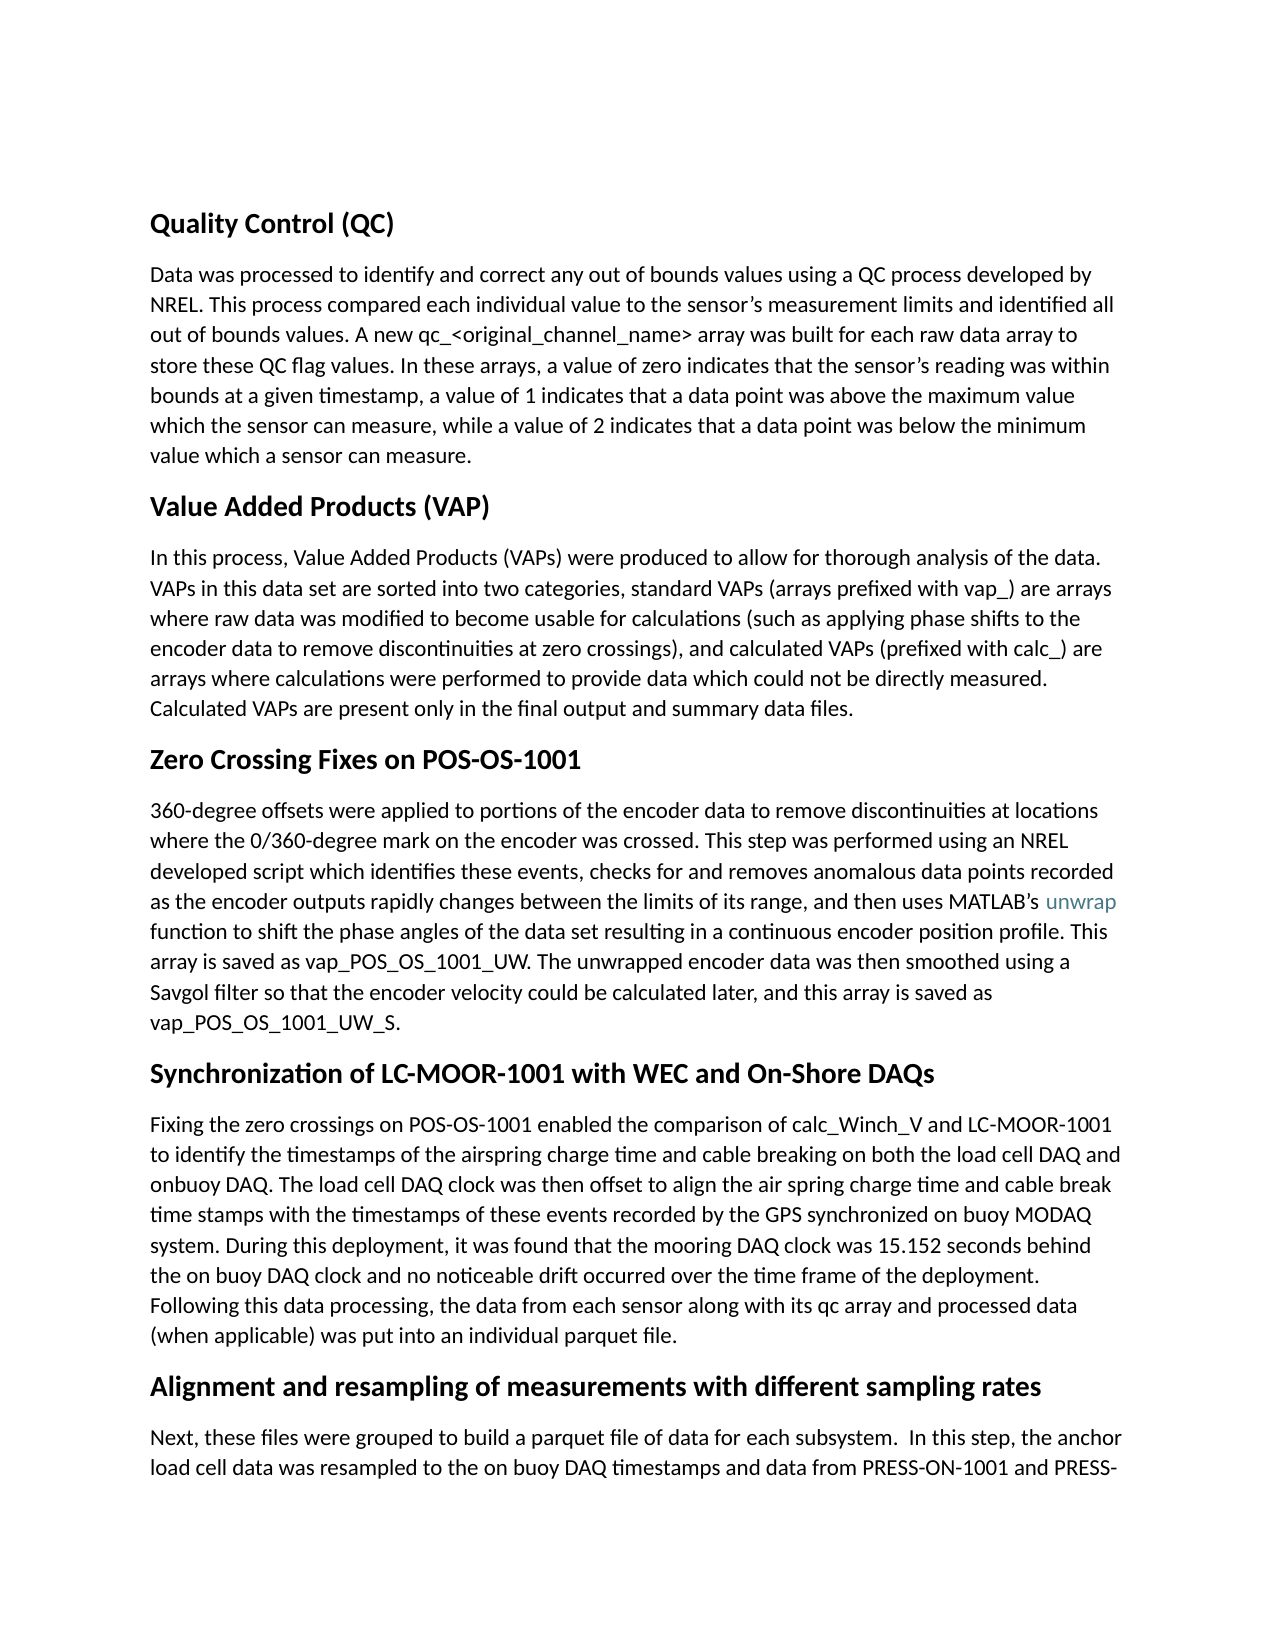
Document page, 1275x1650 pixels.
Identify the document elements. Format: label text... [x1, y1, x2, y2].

text Synchronization of LC-MOOR-1001 with WEC and On-Shore DAQs [150, 1055, 1125, 1090]
text Fixing the zero crossings on POS-OS-1001 enabled the comparison of calc_Winch_V and LC-MOOR-1001 to identify the timestamps of the airspring charge time and cable breaking on both the load cell DAQ and onbuoy DAQ. The load cell DAQ clock was then offset to align the air spring charge time and cable break time stamps with the timestamps of these events recorded by the GPS synchronized on buoy MODAQ system. During this deployment, it was found that the mooring DAQ clock was 15.152 seconds behind the on buoy DAQ clock and no noticeable drift occurred over the time frame of the deployment. Following this data processing, the data from each sensor along with its qc array and processed data (when applicable) was put into an individual parquet file. [150, 1110, 1125, 1349]
text Alignment and resampling of measurements with different sampling rates [150, 1368, 1125, 1404]
text Zero Crossing Fixes on POS-OS-1001 [150, 741, 1125, 777]
text 360-degree offsets were applied to portions of the encoder data to remove discontinuities at locations where the 0/360-degree mark on the encoder was crossed. This step was performed using an NREL developed script which identifies these events, checks for and removes anomalous data points recorded as the encoder outputs rapidly changes between the limits of its range, and then uses MATLAB’s unwrap function to shift the phase angles of the data set resulting in a continuous encoder position profile. This array is saved as vap_POS_OS_1001_UW. The unwrapped encoder data was then smoothed using a Savgol filter so that the encoder velocity could be calculated later, and this array is saved as vap_POS_OS_1001_UW_S. [150, 796, 1125, 1036]
text Data was processed to identify and correct any out of bounds values using a QC process developed by NREL. This process compared each individual value to the sensor’s measurement limits and identified all out of bounds values. A new qc_<original_channel_name> array was built for each raw data array to store these QC flag values. In these arrays, a value of zero indicates that the sensor’s reading was within bounds at a given timestamp, a value of 1 indicates that a data point was above the maximum value which the sensor can measure, while a value of 2 indicates that a data point was below the minimum value which a sensor can measure. [150, 260, 1125, 469]
text Quality Control (QC) [150, 205, 1125, 241]
text In this process, Value Added Products (VAPs) were produced to allow for thorough analysis of the data. VAPs in this data set are sorted into two categories, standard VAPs (arrays prefixed with vap_) are arrays where raw data was modified to become usable for calculations (such as applying phase shifts to the encoder data to remove discontinuities at zero crossings), and calculated VAPs (prefixed with calc_) are arrays where calculations were performed to provide data which could not be directly measured. Calculated VAPs are present only in the final output and summary data files. [150, 543, 1125, 722]
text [150, 1423, 1125, 1482]
text Value Added Products (VAP) [150, 488, 1125, 524]
